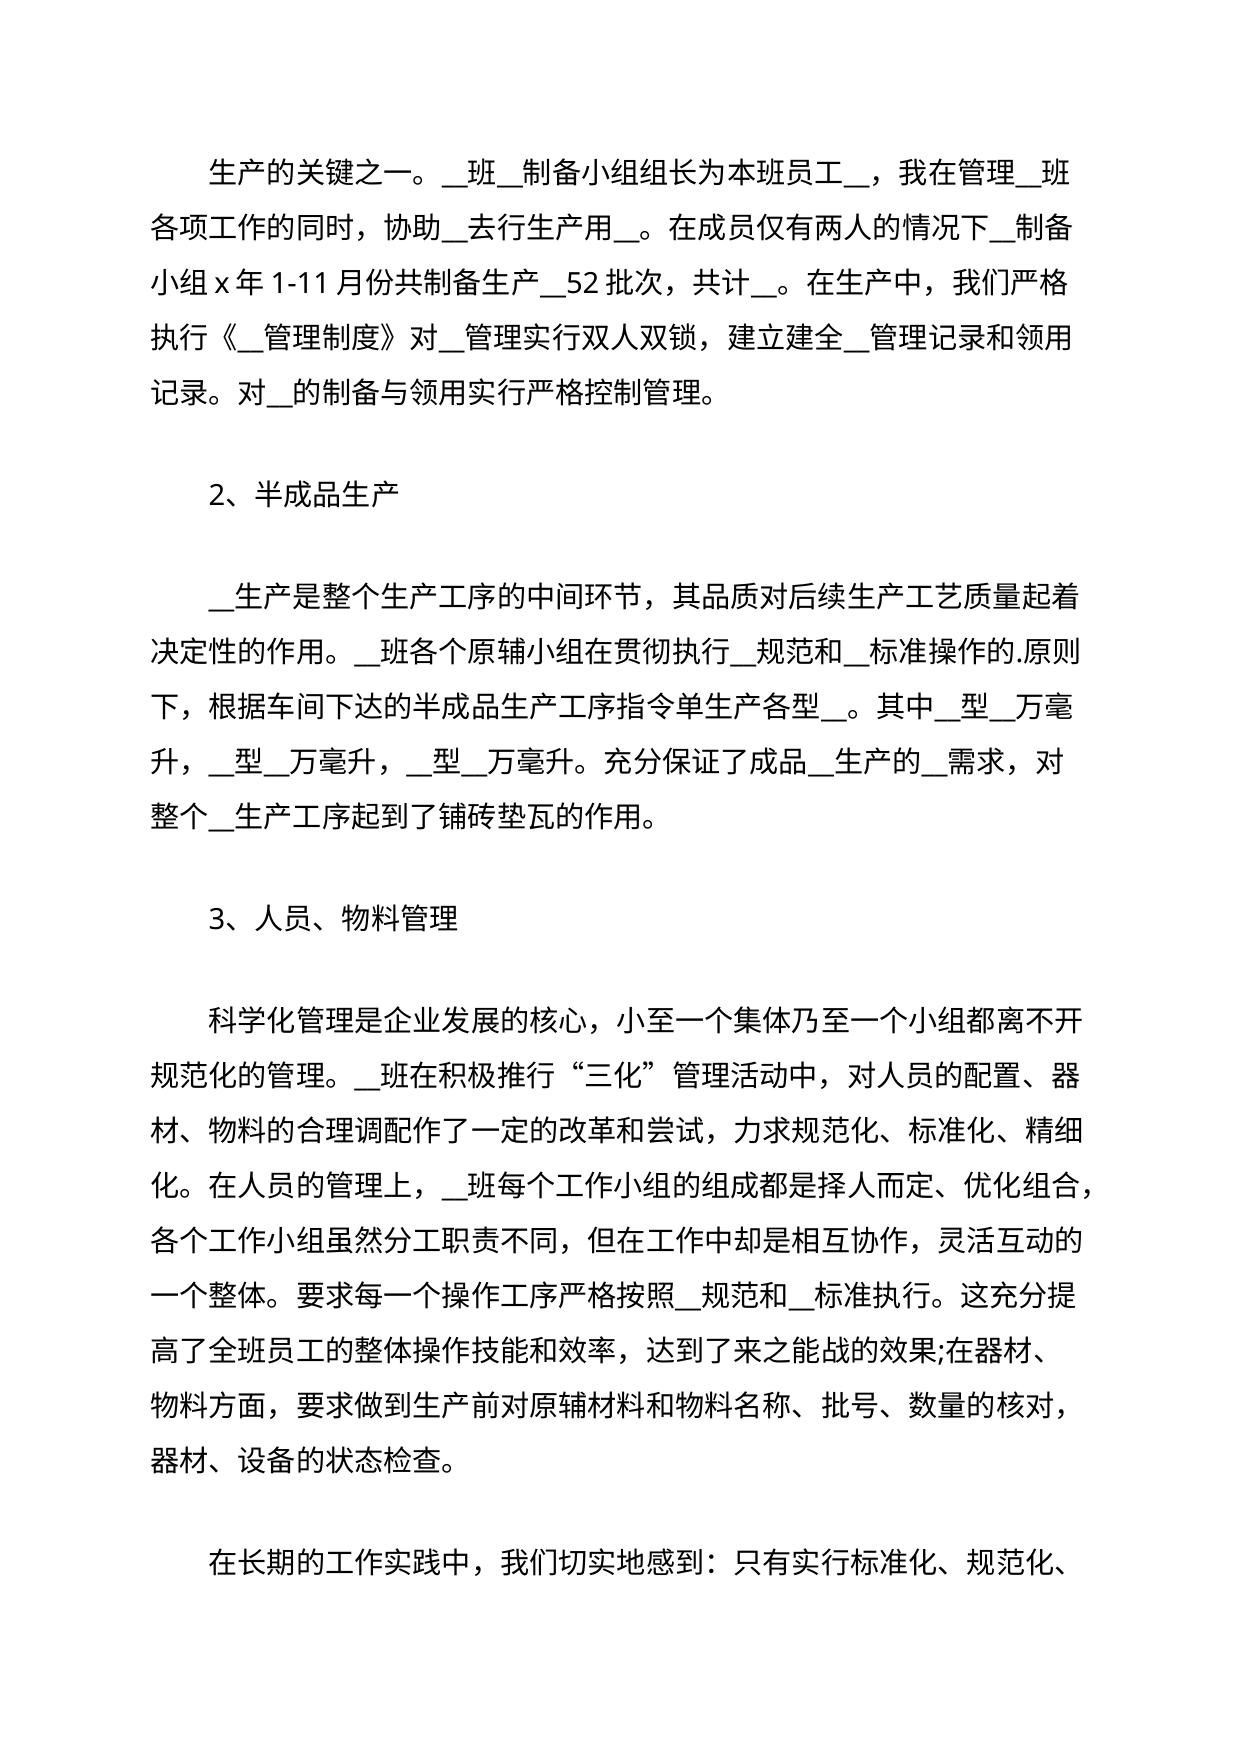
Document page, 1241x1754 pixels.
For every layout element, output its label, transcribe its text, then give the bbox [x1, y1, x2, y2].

text 2、半成品生产 [150, 472, 1090, 514]
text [150, 1539, 1090, 1582]
text 3、人员、物料管理 [150, 896, 1090, 938]
text __生产是整个生产工序的中间环节，其品质对后续生产工艺质量起着决定性的作用。__班各个原辅小组在贯彻执行__规范和__标准操作的.原则下，根据车间下达的半成品生产工序指令单生产各型__。其中__型__万毫升，__型__万毫升，__型__万毫升。充分保证了成品__生产的__需求，对整个__生产工序起到了铺砖垫瓦的作用。 [150, 574, 1090, 836]
text 科学化管理是企业发展的核心，小至一个集体乃至一个小组都离不开规范化的管理。__班在积极推行“三化”管理活动中，对人员的配置、器材、物料的合理调配作了一定的改革和尝试，力求规范化、标准化、精细化。在人员的管理上，__班每个工作小组的组成都是择人而定、优化组合，各个工作小组虽然分工职责不同，但在工作中却是相互协作，灵活互动的一个整体。要求每一个操作工序严格按照__规范和__标准执行。这充分提高了全班员工的整体操作技能和效率，达到了来之能战的效果;在器材、物料方面，要求做到生产前对原辅材料和物料名称、批号、数量的核对，器材、设备的状态检查。 [150, 998, 1090, 1480]
text 生产的关键之一。__班__制备小组组长为本班员工__，我在管理__班各项工作的同时，协助__去行生产用__。在成员仅有两人的情况下__制备小组x年1-11月份共制备生产__52批次，共计__。在生产中，我们严格执行《__管理制度》对__管理实行双人双锁，建立建全__管理记录和领用记录。对__的制备与领用实行严格控制管理。 [150, 150, 1090, 412]
